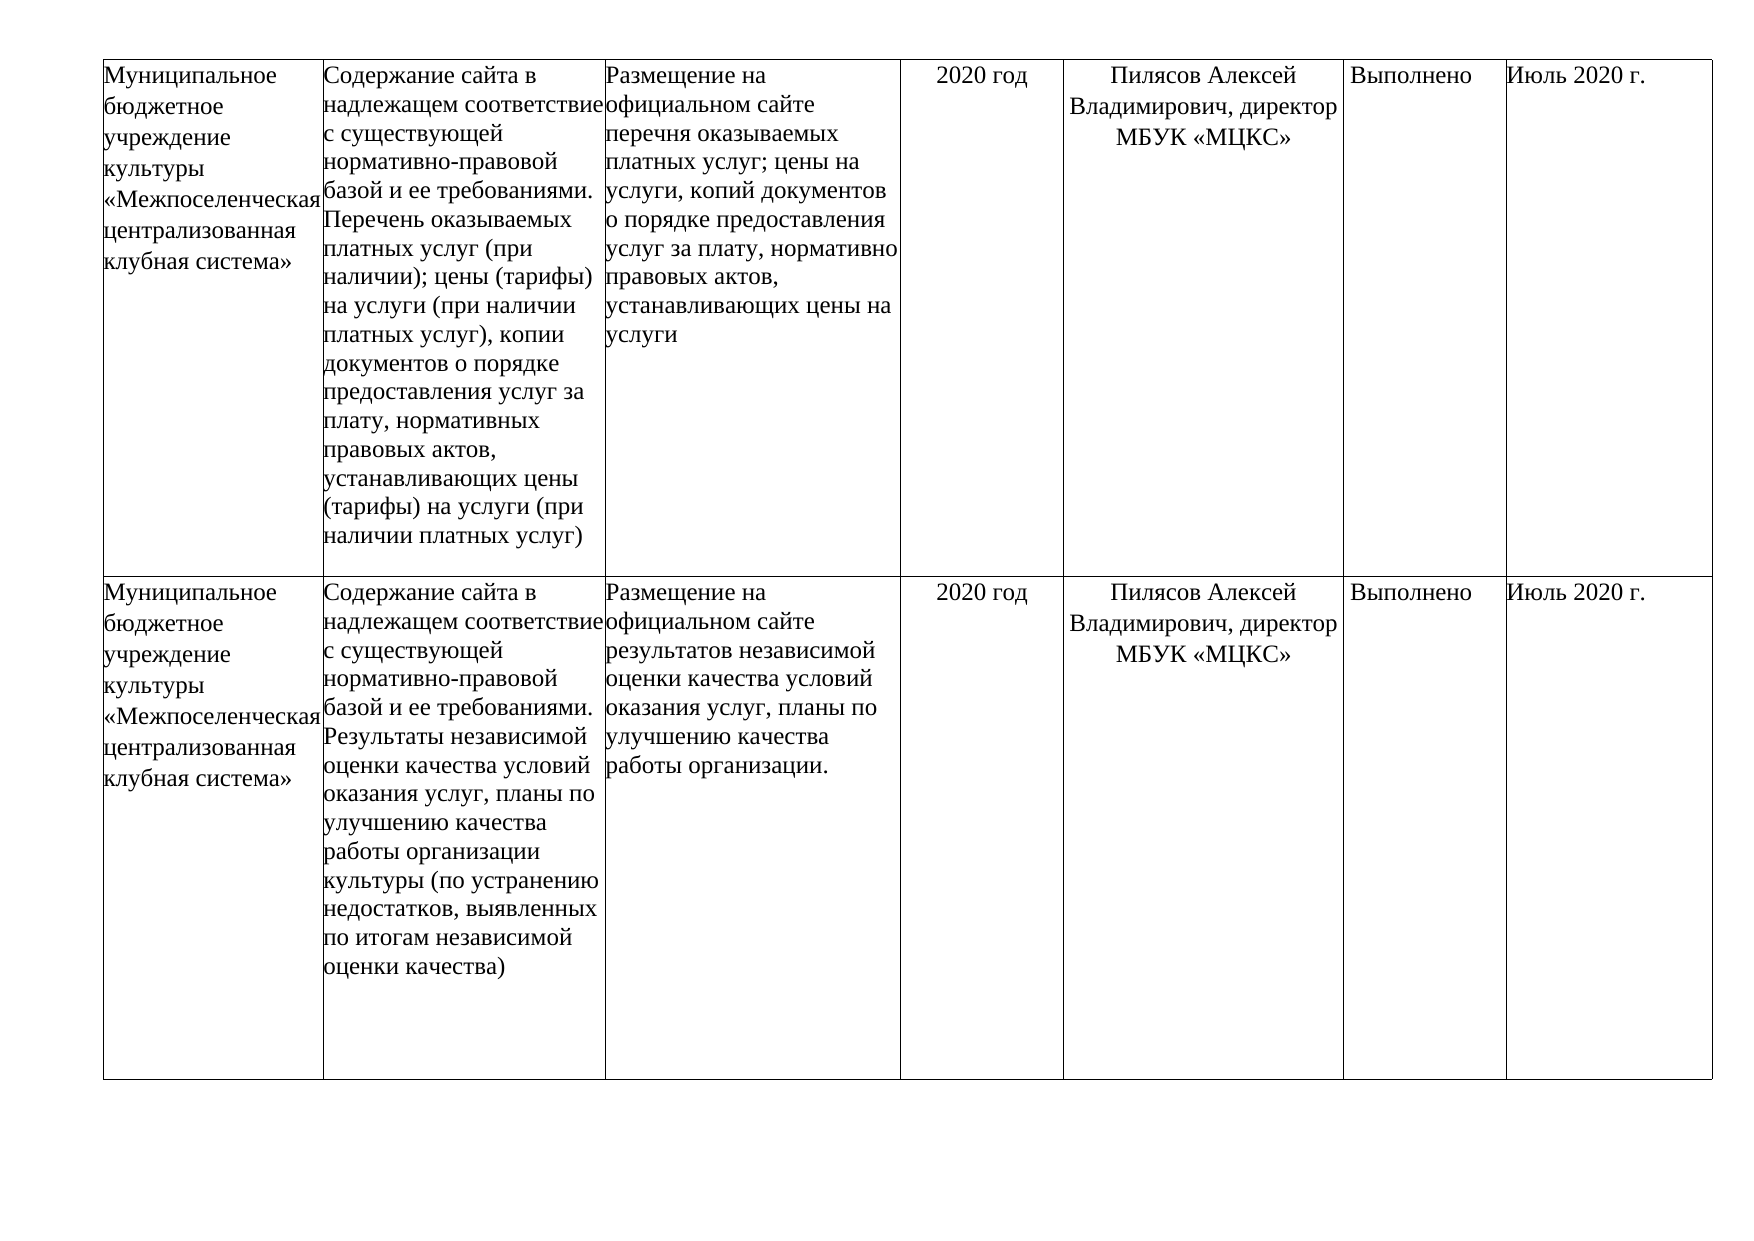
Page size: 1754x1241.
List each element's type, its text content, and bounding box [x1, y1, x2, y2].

table_cell Размещение на официальном сайте перечня оказываемых платных услуг; цены на услуги, копий документов о порядке предоставления услуг за плату, нормативно правовых актов, устанавливающих цены на услуги [606, 60, 900, 576]
table_cell Размещение на официальном сайте результатов независимой оценки качества условий оказания услуг, планы по улучшению качества работы организации. [606, 577, 900, 1078]
table_cell Июль 2020 г. [1507, 577, 1712, 1078]
table_cell Июль 2020 г. [1507, 60, 1712, 576]
table_cell Содержание сайта в надлежащем соответствие с существующей нормативно-правовой базой и ее требованиями. Перечень оказываемых платных услуг (при наличии); цены (тарифы) на услуги (при наличии платных услуг), копии документов о порядке предоставления услуг за плату, нормативных правовых актов, устанавливающих цены (тарифы) на услуги (при наличии платных услуг) [324, 60, 605, 576]
table_cell Муниципальное бюджетное учреждение культуры «Межпоселенческая централизованная клубная система» [104, 577, 323, 1078]
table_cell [104, 60, 323, 576]
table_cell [1064, 60, 1343, 576]
table_cell Выполнено [1344, 577, 1506, 1078]
table_cell Пилясов Алексей Владимирович, директор МБУК «МЦКС» [1064, 577, 1343, 1078]
table_cell Выполнено [1344, 60, 1506, 576]
table_cell Содержание сайта в надлежащем соответствие с существующей нормативно-правовой базой и ее требованиями. Результаты независимой оценки качества условий оказания услуг, планы по улучшению качества работы организации культуры (по устранению недостатков, выявленных по итогам независимой оценки качества) [324, 577, 605, 1078]
table_cell 2020 год [901, 577, 1063, 1078]
table_cell 2020 год [901, 60, 1063, 576]
